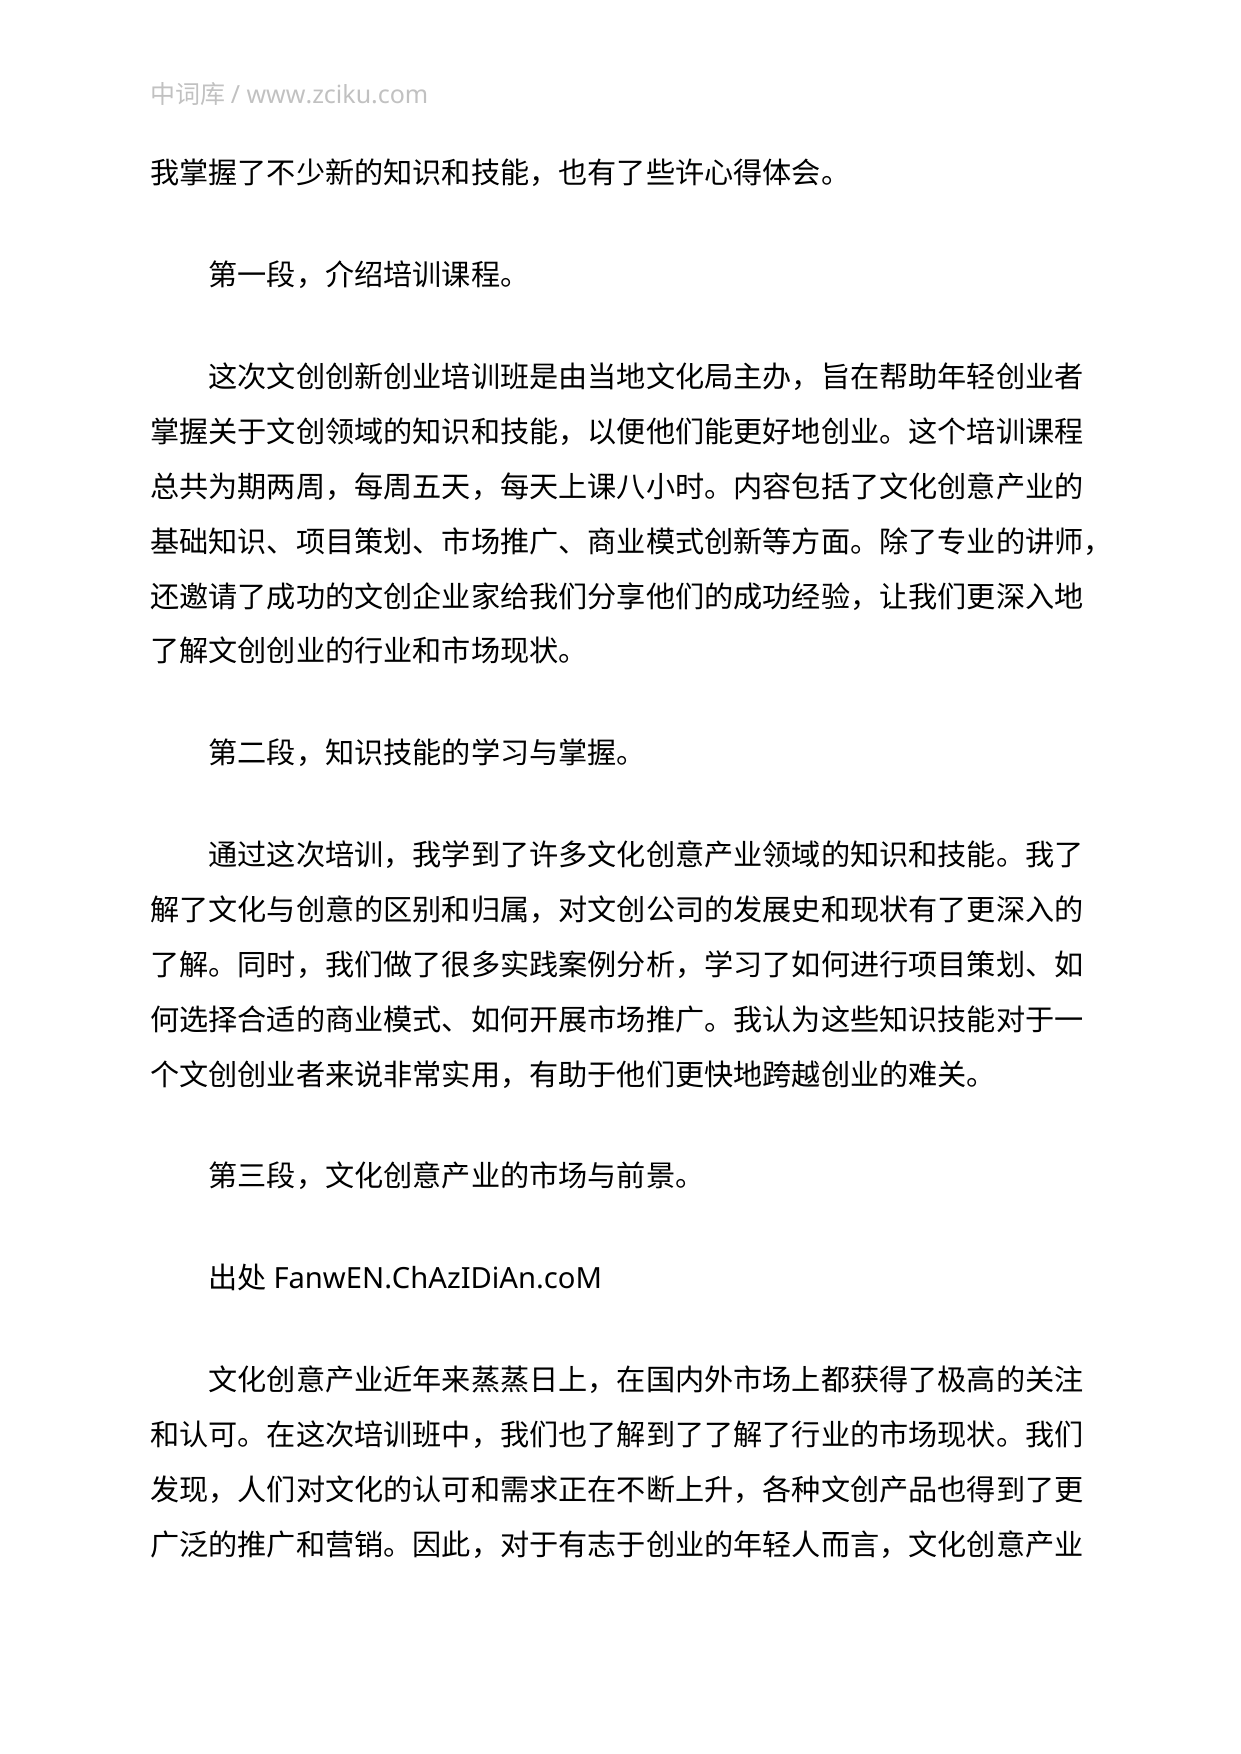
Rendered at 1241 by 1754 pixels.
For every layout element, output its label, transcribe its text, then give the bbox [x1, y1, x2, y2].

text 出处 FanwEN.ChAzIDiAn.coM [150, 1255, 1090, 1297]
text 这次文创创新创业培训班是由当地文化局主办，旨在帮助年轻创业者掌握关于文创领域的知识和技能，以便他们能更好地创业。这个培训课程总共为期两周，每周五天，每天上课八小时。内容包括了文化创意产业的基础知识、项目策划、市场推广、商业模式创新等方面。除了专业的讲师，还邀请了成功的文创企业家给我们分享他们的成功经验，让我们更深入地了解文创创业的行业和市场现状。 [150, 353, 1090, 670]
text 第一段，介绍培训课程。 [150, 252, 1090, 294]
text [150, 150, 1090, 192]
text 通过这次培训，我学到了许多文化创意产业领域的知识和技能。我了解了文化与创意的区别和归属，对文创公司的发展史和现状有了更深入的了解。同时，我们做了很多实践案例分析，学习了如何进行项目策划、如何选择合适的商业模式、如何开展市场推广。我认为这些知识技能对于一个文创创业者来说非常实用，有助于他们更快地跨越创业的难关。 [150, 832, 1090, 1093]
text 第二段，知识技能的学习与掌握。 [150, 730, 1090, 772]
text 第三段，文化创意产业的市场与前景。 [150, 1153, 1090, 1195]
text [150, 1357, 1090, 1564]
